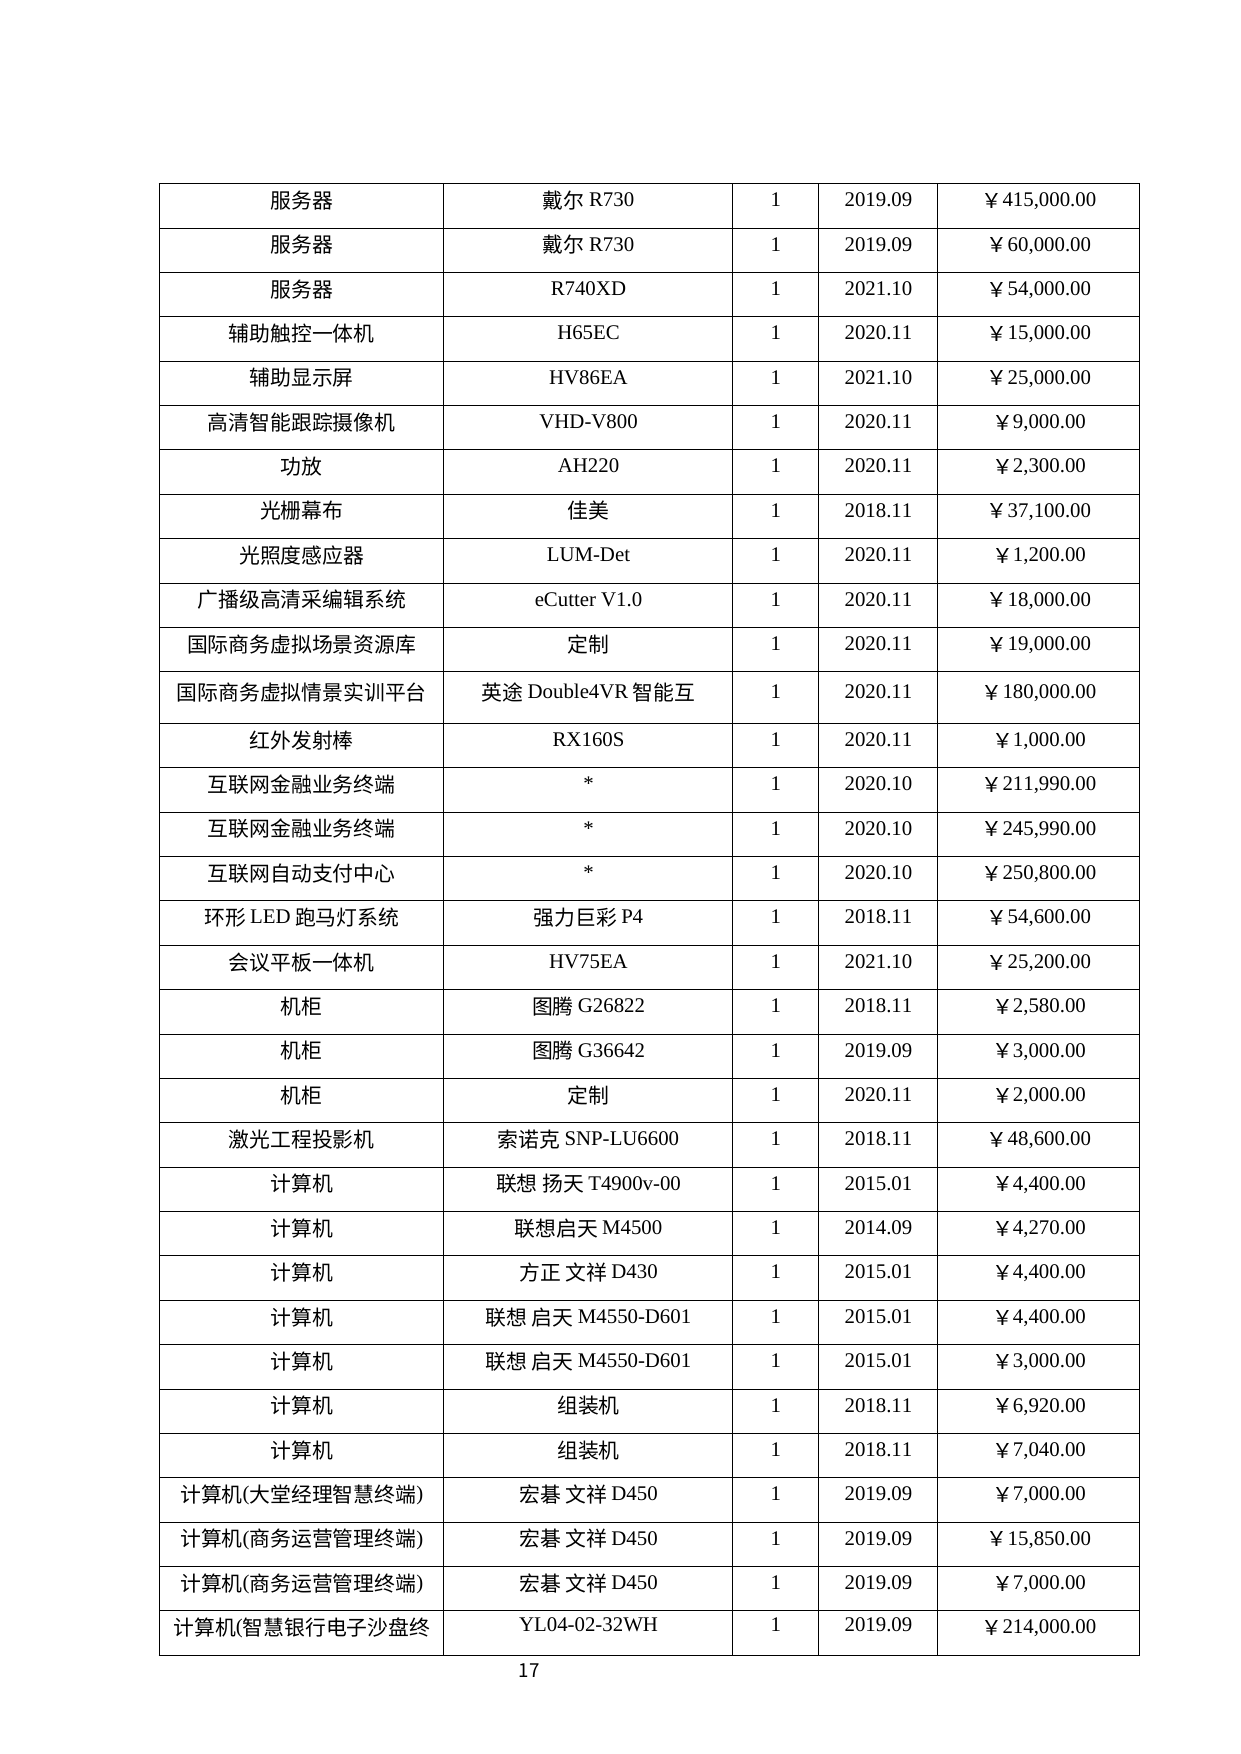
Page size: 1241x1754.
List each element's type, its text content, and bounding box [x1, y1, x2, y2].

table_cell 定制 [444, 1079, 732, 1122]
table_cell HV75EA [444, 946, 732, 989]
table_cell 2015.01 [819, 1301, 937, 1344]
table_cell 计算机 [160, 1256, 443, 1300]
table_cell 1 [733, 1390, 818, 1433]
table_cell 1 [733, 768, 818, 812]
table_cell 宏碁 文祥D450 [444, 1478, 732, 1522]
table_cell 1 [733, 273, 818, 316]
table_cell 戴尔 R730 [444, 184, 732, 227]
table_cell 1 [733, 857, 818, 900]
table_cell 2015.01 [819, 1168, 937, 1211]
table_cell ￥4,400.00 [938, 1256, 1139, 1300]
table_cell 2020.11 [819, 539, 937, 582]
table_cell 2019.09 [819, 1567, 937, 1610]
table_cell ￥54,000.00 [938, 273, 1139, 316]
table_cell 2019.09 [819, 1035, 937, 1078]
table_cell H65EC [444, 317, 732, 361]
table_cell 2021.10 [819, 273, 937, 316]
table_cell 1 [733, 1434, 818, 1477]
table_cell 互联网自动支付中心 [160, 857, 443, 900]
table_cell 会议平板一体机 [160, 946, 443, 989]
table_cell 2019.09 [819, 184, 937, 227]
table_cell 2019.09 [819, 1611, 937, 1655]
table_cell 联想 启天M4550-D601 [444, 1345, 732, 1388]
table_cell ￥19,000.00 [938, 628, 1139, 671]
table_cell 服务器 [160, 273, 443, 316]
table_cell 2021.10 [819, 362, 937, 405]
table_cell 1 [733, 495, 818, 538]
table_cell eCutter V1.0 [444, 584, 732, 627]
table_cell 1 [733, 990, 818, 1033]
table_cell 2020.11 [819, 628, 937, 671]
table_cell 联想 扬天T4900v-00 [444, 1168, 732, 1211]
table_cell 1 [733, 184, 818, 227]
table_cell 2014.09 [819, 1212, 937, 1255]
table_cell ￥245,990.00 [938, 813, 1139, 856]
table_cell ￥25,000.00 [938, 362, 1139, 405]
table_cell 宏碁 文祥D450 [444, 1523, 732, 1566]
table_cell 1 [733, 672, 818, 723]
table_cell 国际商务虚拟情景实训平台 [160, 672, 443, 723]
table_cell 图腾G36642 [444, 1035, 732, 1078]
table_cell 2015.01 [819, 1256, 937, 1300]
table_cell 服务器 [160, 184, 443, 227]
table_cell 功放 [160, 450, 443, 494]
table_cell 组装机 [444, 1390, 732, 1433]
table_cell ￥3,000.00 [938, 1035, 1139, 1078]
table_cell * [444, 857, 732, 900]
table_cell 2019.09 [819, 1523, 937, 1566]
table_cell 2020.11 [819, 724, 937, 767]
table_cell 2018.11 [819, 1434, 937, 1477]
table_cell * [444, 813, 732, 856]
table_cell ￥60,000.00 [938, 229, 1139, 272]
table_cell 计算机(商务运营管理终端) [160, 1523, 443, 1566]
table_cell 光照度感应器 [160, 539, 443, 582]
table_cell ￥37,100.00 [938, 495, 1139, 538]
table_cell ￥25,200.00 [938, 946, 1139, 989]
table_cell ￥15,850.00 [938, 1523, 1139, 1566]
table_cell 辅助显示屏 [160, 362, 443, 405]
table_cell ￥4,400.00 [938, 1168, 1139, 1211]
table_cell ￥4,270.00 [938, 1212, 1139, 1255]
table_cell ￥7,040.00 [938, 1434, 1139, 1477]
table_cell 1 [733, 584, 818, 627]
table_cell 2018.11 [819, 990, 937, 1033]
table_cell 宏碁 文祥D450 [444, 1567, 732, 1610]
table_cell ￥2,580.00 [938, 990, 1139, 1033]
table_cell 1 [733, 724, 818, 767]
table_cell 2020.10 [819, 813, 937, 856]
table_cell 1 [733, 1478, 818, 1522]
table_cell ￥15,000.00 [938, 317, 1139, 361]
table_cell 1 [733, 1256, 818, 1300]
table_cell ￥9,000.00 [938, 406, 1139, 449]
table_cell VHD-V800 [444, 406, 732, 449]
table_cell 1 [733, 1301, 818, 1344]
table_cell 环形LED跑马灯系统 [160, 901, 443, 945]
table_cell ￥4,400.00 [938, 1301, 1139, 1344]
table_cell ￥2,000.00 [938, 1079, 1139, 1122]
table_cell ￥180,000.00 [938, 672, 1139, 723]
table_cell 计算机 [160, 1168, 443, 1211]
table_cell 2018.11 [819, 901, 937, 945]
table_cell 1 [733, 1611, 818, 1655]
table_cell ￥6,920.00 [938, 1390, 1139, 1433]
table_cell 2020.11 [819, 317, 937, 361]
table_cell 2018.11 [819, 1390, 937, 1433]
table_cell 国际商务虚拟场景资源库 [160, 628, 443, 671]
table_cell 1 [733, 450, 818, 494]
table_cell 1 [733, 229, 818, 272]
table_cell 互联网金融业务终端 [160, 768, 443, 812]
table_cell ￥7,000.00 [938, 1567, 1139, 1610]
table_cell 强力巨彩P4 [444, 901, 732, 945]
table_cell 机柜 [160, 1035, 443, 1078]
table_cell RX160S [444, 724, 732, 767]
table_cell 计算机 [160, 1212, 443, 1255]
table_cell ￥48,600.00 [938, 1123, 1139, 1167]
table_cell ￥7,000.00 [938, 1478, 1139, 1522]
table_cell 1 [733, 1212, 818, 1255]
table_cell 1 [733, 317, 818, 361]
table_cell 互联网金融业务终端 [160, 813, 443, 856]
table_cell 机柜 [160, 990, 443, 1033]
table_cell 2020.11 [819, 672, 937, 723]
table_cell ￥214,000.00 [938, 1611, 1139, 1655]
table_cell YL04-02-32WH [444, 1611, 732, 1655]
table_cell 2018.11 [819, 1123, 937, 1167]
table_cell ￥415,000.00 [938, 184, 1139, 227]
table_cell 2019.09 [819, 1478, 937, 1522]
table_cell 服务器 [160, 229, 443, 272]
table_cell 2018.11 [819, 495, 937, 538]
table_cell 计算机 [160, 1434, 443, 1477]
table_cell 辅助触控一体机 [160, 317, 443, 361]
table_cell 1 [733, 1567, 818, 1610]
table_cell 联想启天M4500 [444, 1212, 732, 1255]
table_cell 1 [733, 1345, 818, 1388]
table_cell 2021.10 [819, 946, 937, 989]
table_cell 2015.01 [819, 1345, 937, 1388]
table_cell LUM-Det [444, 539, 732, 582]
table_cell 定制 [444, 628, 732, 671]
table_cell 广播级高清采编辑系统 [160, 584, 443, 627]
table_cell 1 [733, 1168, 818, 1211]
table_cell 佳美 [444, 495, 732, 538]
table_cell 1 [733, 813, 818, 856]
table_cell ￥1,200.00 [938, 539, 1139, 582]
table_cell 1 [733, 1123, 818, 1167]
table_cell 方正 文祥D430 [444, 1256, 732, 1300]
table_cell 1 [733, 628, 818, 671]
table_cell 1 [733, 946, 818, 989]
table_cell 计算机(智慧银行电子沙盘终端) [160, 1611, 443, 1655]
table_cell 2020.11 [819, 406, 937, 449]
table_cell 机柜 [160, 1079, 443, 1122]
table_cell R740XD [444, 273, 732, 316]
table_cell 高清智能跟踪摄像机 [160, 406, 443, 449]
table_cell ￥1,000.00 [938, 724, 1139, 767]
table_cell 2020.10 [819, 857, 937, 900]
table_cell 1 [733, 1523, 818, 1566]
table_cell AH220 [444, 450, 732, 494]
table_cell ￥3,000.00 [938, 1345, 1139, 1388]
table_cell 1 [733, 901, 818, 945]
table_cell 1 [733, 539, 818, 582]
table_cell 1 [733, 406, 818, 449]
table_cell 2020.10 [819, 768, 937, 812]
table_cell 联想 启天M4550-D601 [444, 1301, 732, 1344]
table_cell 戴尔 R730 [444, 229, 732, 272]
table_cell 计算机 [160, 1390, 443, 1433]
table_cell 计算机 [160, 1345, 443, 1388]
table_cell 计算机(大堂经理智慧终端) [160, 1478, 443, 1522]
table_cell ￥250,800.00 [938, 857, 1139, 900]
table_cell ￥211,990.00 [938, 768, 1139, 812]
table_cell * [444, 768, 732, 812]
table_cell 组装机 [444, 1434, 732, 1477]
table_cell 英途Double4VR智能互 [444, 672, 732, 723]
table_cell ￥18,000.00 [938, 584, 1139, 627]
table_cell ￥2,300.00 [938, 450, 1139, 494]
table_cell 计算机(商务运营管理终端) [160, 1567, 443, 1610]
table_cell 1 [733, 362, 818, 405]
table_cell 计算机 [160, 1301, 443, 1344]
table_cell 光栅幕布 [160, 495, 443, 538]
table_cell 激光工程投影机 [160, 1123, 443, 1167]
table_cell 2020.11 [819, 1079, 937, 1122]
table_cell 1 [733, 1079, 818, 1122]
table_cell 2020.11 [819, 450, 937, 494]
table_cell 索诺克SNP-LU6600 [444, 1123, 732, 1167]
table_cell 2019.09 [819, 229, 937, 272]
table_cell ￥54,600.00 [938, 901, 1139, 945]
table_cell 红外发射棒 [160, 724, 443, 767]
table_cell 图腾G26822 [444, 990, 732, 1033]
table_cell 2020.11 [819, 584, 937, 627]
table_cell HV86EA [444, 362, 732, 405]
table_cell 1 [733, 1035, 818, 1078]
